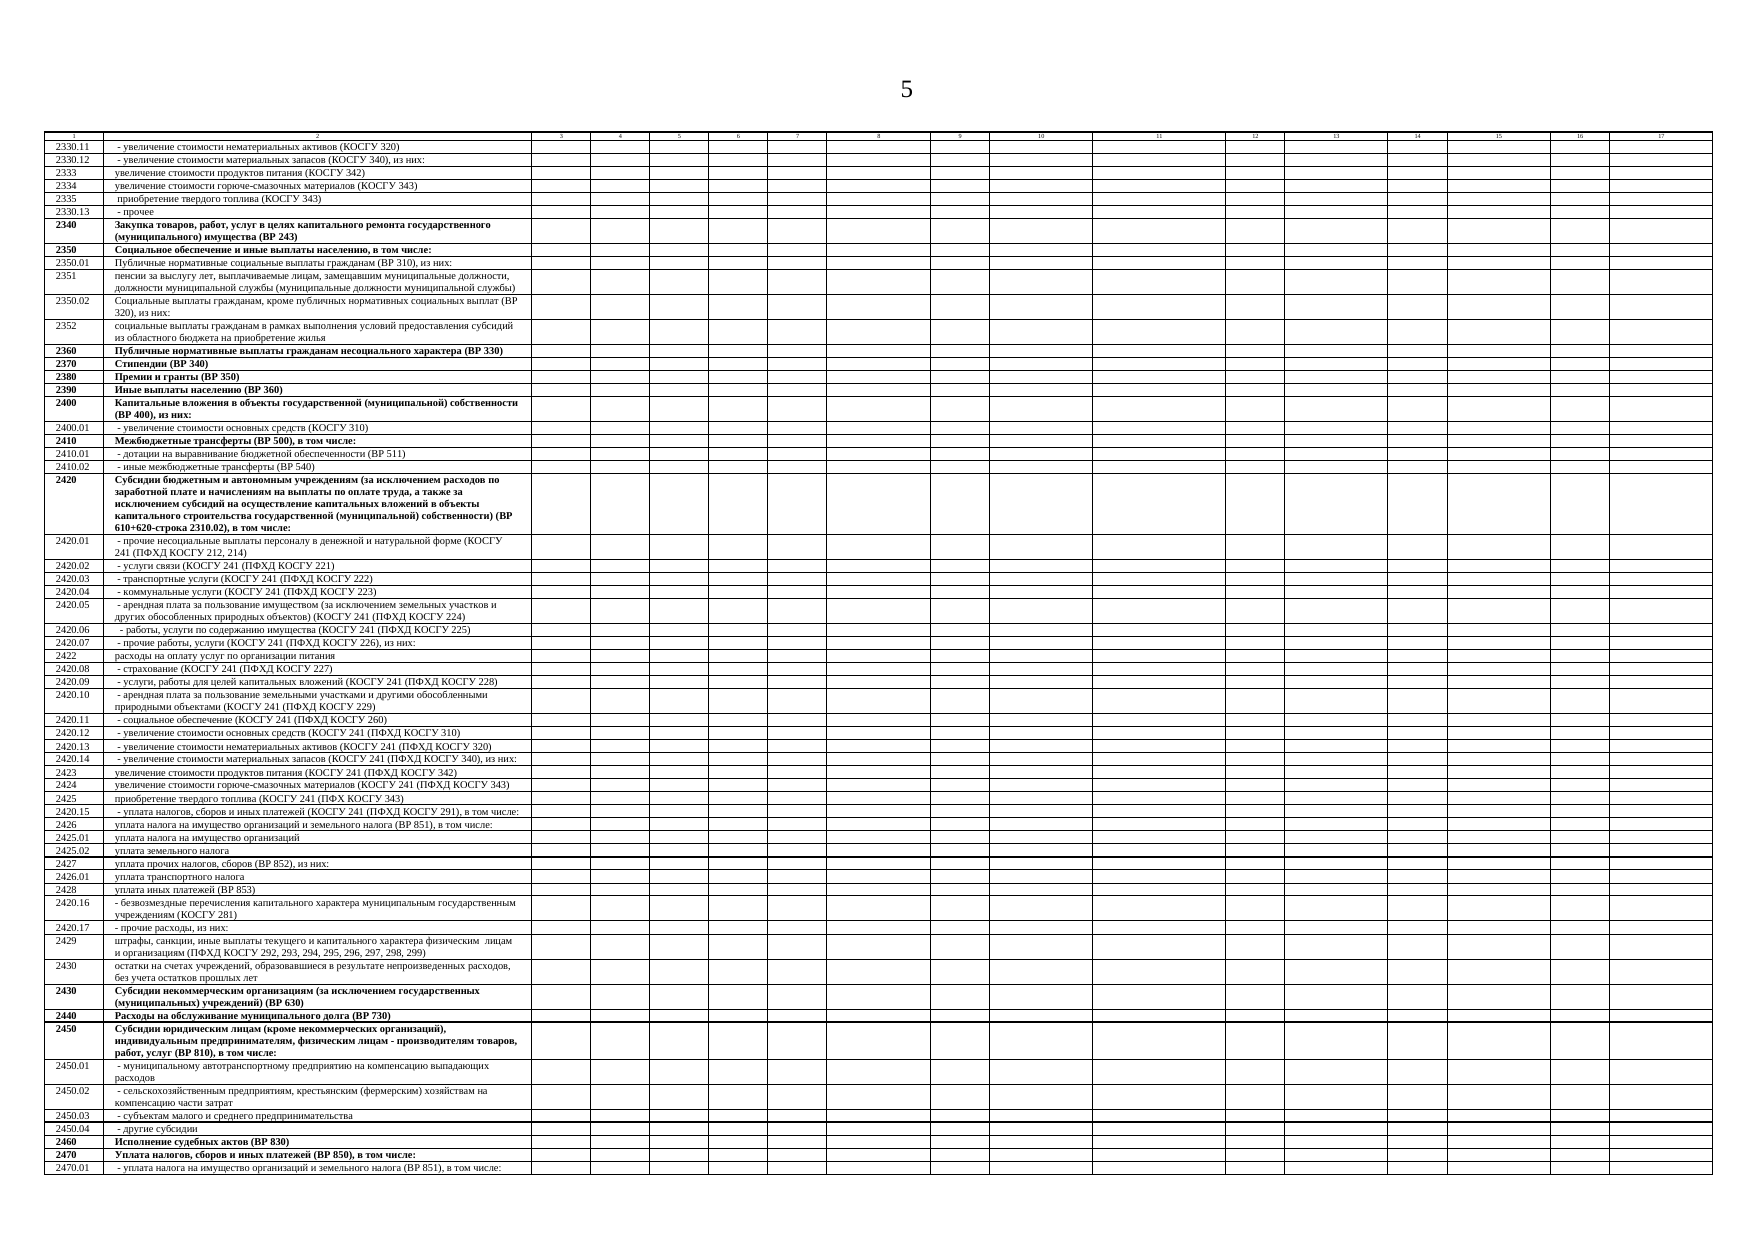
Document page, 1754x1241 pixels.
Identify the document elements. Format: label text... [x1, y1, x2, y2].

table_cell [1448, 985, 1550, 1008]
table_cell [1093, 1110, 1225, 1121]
table_cell [1285, 461, 1387, 473]
table_cell [1226, 921, 1284, 933]
table_cell [990, 884, 1092, 895]
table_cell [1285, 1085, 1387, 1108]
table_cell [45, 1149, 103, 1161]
table_cell [709, 474, 767, 534]
table_cell [990, 637, 1092, 649]
table_cell [1093, 740, 1225, 752]
table_cell [532, 270, 590, 294]
table_cell [1285, 167, 1387, 179]
table_cell [1285, 766, 1387, 778]
table_cell [650, 870, 708, 882]
table_cell [1551, 714, 1609, 726]
table_cell [1610, 461, 1712, 473]
table_cell [650, 422, 708, 434]
table_cell [1551, 474, 1609, 534]
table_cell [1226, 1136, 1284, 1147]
table_cell [1551, 371, 1609, 383]
table_cell [827, 193, 930, 205]
table_cell [532, 805, 590, 817]
table_cell [532, 397, 590, 421]
table_cell [768, 792, 826, 804]
table_cell [1551, 435, 1609, 447]
table_cell [827, 474, 930, 534]
table_cell [931, 766, 989, 778]
table_cell [650, 884, 708, 895]
table_cell [990, 586, 1092, 598]
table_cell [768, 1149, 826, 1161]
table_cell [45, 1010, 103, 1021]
table_cell [1610, 663, 1712, 675]
table_cell [1388, 270, 1447, 294]
table_cell [827, 180, 930, 192]
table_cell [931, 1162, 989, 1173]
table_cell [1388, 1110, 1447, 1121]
table_cell [1093, 358, 1225, 370]
table_cell [1610, 779, 1712, 791]
table_cell [709, 831, 767, 843]
table_cell [1093, 779, 1225, 791]
table_cell [1448, 921, 1550, 933]
table_cell [1285, 714, 1387, 726]
table_cell [1388, 637, 1447, 649]
table_cell [1226, 193, 1284, 205]
table_cell [990, 270, 1092, 294]
table_cell [1285, 193, 1387, 205]
table_cell [709, 206, 767, 218]
table_cell [1093, 884, 1225, 895]
table_cell [650, 435, 708, 447]
table_cell [591, 805, 649, 817]
table_cell [650, 461, 708, 473]
table_cell [1551, 244, 1609, 256]
table_cell [591, 358, 649, 370]
table_cell [1093, 676, 1225, 688]
table_cell [709, 727, 767, 739]
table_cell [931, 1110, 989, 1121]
table_cell [1610, 244, 1712, 256]
table_cell 2420.01 [45, 535, 103, 559]
table_cell [768, 727, 826, 739]
table_cell [1285, 727, 1387, 739]
table_cell [1226, 753, 1284, 765]
table_cell [1093, 167, 1225, 179]
table_cell [1388, 295, 1447, 319]
table_cell [1610, 896, 1712, 920]
table_cell [1093, 663, 1225, 675]
table_cell [532, 448, 590, 460]
table_cell [990, 779, 1092, 791]
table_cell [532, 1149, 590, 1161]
table_cell [768, 244, 826, 256]
table_cell [709, 858, 767, 869]
table_cell [1226, 141, 1284, 153]
table_cell [1610, 676, 1712, 688]
table_cell [1285, 844, 1387, 856]
table_cell [532, 985, 590, 1008]
table_cell [768, 193, 826, 205]
table_cell [1093, 960, 1225, 983]
table_cell [650, 896, 708, 920]
table_cell [709, 935, 767, 958]
table_cell [931, 740, 989, 752]
table_cell [1610, 844, 1712, 856]
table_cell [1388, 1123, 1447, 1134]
table_cell [827, 689, 930, 713]
table_cell [1610, 560, 1712, 572]
table_cell [650, 244, 708, 256]
table_cell [990, 714, 1092, 726]
table_cell [532, 753, 590, 765]
table_cell [931, 295, 989, 319]
table_cell [931, 461, 989, 473]
table_cell [1388, 560, 1447, 572]
table_cell [591, 896, 649, 920]
table_cell [709, 141, 767, 153]
table_cell [1448, 141, 1550, 153]
table_cell [650, 985, 708, 1008]
table_cell [931, 435, 989, 447]
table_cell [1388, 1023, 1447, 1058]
table_cell [650, 740, 708, 752]
table_cell [990, 244, 1092, 256]
table_cell [990, 257, 1092, 269]
table_cell [827, 154, 930, 166]
table_cell [1226, 766, 1284, 778]
table_cell Социальные выплаты гражданам, кроме публичных нормативных социальных выплат (ВР 320), из них: [104, 295, 531, 319]
table_cell [931, 219, 989, 243]
table_cell [1226, 461, 1284, 473]
table_cell 2400 [45, 397, 103, 421]
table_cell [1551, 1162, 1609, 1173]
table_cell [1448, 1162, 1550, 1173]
table_cell [768, 599, 826, 623]
table_cell [709, 960, 767, 983]
table_cell [532, 676, 590, 688]
table_cell [931, 689, 989, 713]
table_cell [1610, 345, 1712, 357]
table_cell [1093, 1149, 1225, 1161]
table_cell [1388, 435, 1447, 447]
table_cell [709, 805, 767, 817]
table_cell [709, 766, 767, 778]
table_cell [931, 985, 989, 1008]
table_cell [931, 397, 989, 421]
table_cell [532, 858, 590, 869]
table_cell [827, 985, 930, 1008]
table_cell [1388, 474, 1447, 534]
table_cell [1448, 244, 1550, 256]
table_cell [1448, 448, 1550, 460]
table_cell [650, 180, 708, 192]
table_cell [1388, 384, 1447, 396]
table_cell [591, 689, 649, 713]
table_cell [1610, 270, 1712, 294]
table_cell [768, 270, 826, 294]
table_cell [1093, 448, 1225, 460]
table_cell [990, 422, 1092, 434]
table_cell [1388, 244, 1447, 256]
table_cell [1610, 792, 1712, 804]
table_cell [591, 345, 649, 357]
table_cell [1093, 896, 1225, 920]
table_cell [1388, 345, 1447, 357]
table_cell [532, 960, 590, 983]
table_cell [768, 753, 826, 765]
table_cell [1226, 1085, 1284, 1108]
table_cell [1285, 870, 1387, 882]
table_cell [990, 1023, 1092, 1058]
table_cell [1448, 295, 1550, 319]
table_cell [709, 435, 767, 447]
table_cell [1226, 740, 1284, 752]
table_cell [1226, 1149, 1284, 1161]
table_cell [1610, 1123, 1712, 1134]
table_cell [931, 650, 989, 662]
table_cell [1388, 586, 1447, 598]
table_cell [532, 180, 590, 192]
table_cell [709, 870, 767, 882]
table_cell [591, 884, 649, 895]
table_cell остатки на счетах учреждений, образовавшиеся в результате непроизведенных расходов, без учета остатков прошлых лет [104, 960, 531, 983]
table_cell [1285, 320, 1387, 344]
table_cell [1285, 960, 1387, 983]
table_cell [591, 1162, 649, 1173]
table_cell [1551, 599, 1609, 623]
table_cell [1285, 154, 1387, 166]
table_cell Капитальные вложения в объекты государственной (муниципальной) собственности (ВР 400), из них: [104, 397, 531, 421]
table_cell [591, 371, 649, 383]
table_cell [650, 624, 708, 636]
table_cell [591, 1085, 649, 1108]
table_cell [532, 870, 590, 882]
table_cell [1610, 870, 1712, 882]
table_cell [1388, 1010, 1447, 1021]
table_cell [1551, 921, 1609, 933]
table_cell [1226, 474, 1284, 534]
table_cell [768, 650, 826, 662]
table_cell [1093, 714, 1225, 726]
table_cell [1285, 689, 1387, 713]
table_cell [1610, 180, 1712, 192]
table_cell [1285, 397, 1387, 421]
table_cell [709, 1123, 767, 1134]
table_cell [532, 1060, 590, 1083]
table_cell [990, 818, 1092, 830]
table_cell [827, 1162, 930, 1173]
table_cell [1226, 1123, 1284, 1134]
table_cell [1388, 219, 1447, 243]
table_cell [990, 676, 1092, 688]
table_cell [1610, 448, 1712, 460]
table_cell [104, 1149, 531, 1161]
table_cell [1226, 870, 1284, 882]
table_cell [827, 818, 930, 830]
table_cell [709, 371, 767, 383]
table_cell [591, 180, 649, 192]
table_cell [1226, 573, 1284, 585]
table_cell [1226, 586, 1284, 598]
table_cell [1551, 884, 1609, 895]
table_cell [532, 921, 590, 933]
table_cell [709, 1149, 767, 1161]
table_cell - прочие несоциальные выплаты персоналу в денежной и натуральной форме (КОСГУ 241 (ПФХД КОСГУ 212, 214) [104, 535, 531, 559]
table_cell [990, 960, 1092, 983]
table_cell [532, 154, 590, 166]
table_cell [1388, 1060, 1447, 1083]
table_cell [768, 714, 826, 726]
table_cell [1285, 650, 1387, 662]
table_cell [1093, 650, 1225, 662]
table_cell [768, 740, 826, 752]
table_cell [931, 320, 989, 344]
table_cell [1551, 180, 1609, 192]
table_cell [1285, 624, 1387, 636]
table_cell [1610, 714, 1712, 726]
table_cell [532, 624, 590, 636]
table_cell [768, 779, 826, 791]
table_cell [1448, 397, 1550, 421]
table_cell [709, 257, 767, 269]
table_cell [768, 818, 826, 830]
table_cell [532, 650, 590, 662]
table_cell [768, 141, 826, 153]
table_cell [532, 884, 590, 895]
table_cell [1610, 371, 1712, 383]
table_cell [1551, 448, 1609, 460]
table_cell [827, 219, 930, 243]
table_cell [768, 320, 826, 344]
table_cell [768, 371, 826, 383]
table_cell [591, 154, 649, 166]
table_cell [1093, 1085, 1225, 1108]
table_cell [990, 371, 1092, 383]
table_cell [768, 858, 826, 869]
table_cell [827, 384, 930, 396]
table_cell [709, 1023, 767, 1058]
table_cell [1448, 792, 1550, 804]
table_cell [532, 714, 590, 726]
table_cell 2420 [45, 474, 103, 534]
table_cell [1448, 270, 1550, 294]
table_cell [1093, 870, 1225, 882]
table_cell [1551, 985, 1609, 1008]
table_cell [1226, 792, 1284, 804]
table_cell [709, 167, 767, 179]
table_cell [990, 792, 1092, 804]
table_cell [1610, 397, 1712, 421]
table_cell [1448, 573, 1550, 585]
table_cell [1093, 586, 1225, 598]
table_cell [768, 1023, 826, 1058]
table_cell [768, 573, 826, 585]
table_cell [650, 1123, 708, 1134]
table_cell [709, 844, 767, 856]
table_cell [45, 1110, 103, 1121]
table_cell [591, 167, 649, 179]
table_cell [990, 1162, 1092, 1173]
table_cell [1093, 219, 1225, 243]
table_cell [1610, 599, 1712, 623]
table_cell [709, 320, 767, 344]
table_cell [768, 219, 826, 243]
table_cell [1226, 985, 1284, 1008]
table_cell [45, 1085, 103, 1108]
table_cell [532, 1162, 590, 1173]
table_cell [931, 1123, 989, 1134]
table_cell [1610, 650, 1712, 662]
table_cell [931, 193, 989, 205]
table_cell [1226, 858, 1284, 869]
table_cell [591, 397, 649, 421]
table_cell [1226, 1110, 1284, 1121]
table_cell [1610, 740, 1712, 752]
table_cell [1551, 345, 1609, 357]
table_cell [1388, 884, 1447, 895]
table_cell [827, 650, 930, 662]
table_cell [591, 714, 649, 726]
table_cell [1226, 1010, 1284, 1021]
table_cell [990, 985, 1092, 1008]
table_cell [591, 935, 649, 958]
table_cell [1610, 154, 1712, 166]
table_cell [1226, 167, 1284, 179]
table_cell [1285, 180, 1387, 192]
table_cell [1285, 805, 1387, 817]
table_cell [1226, 714, 1284, 726]
table_cell [1093, 753, 1225, 765]
table_cell [827, 435, 930, 447]
table_cell [1285, 371, 1387, 383]
table_cell [931, 753, 989, 765]
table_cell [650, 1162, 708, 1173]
table_cell [990, 663, 1092, 675]
table_cell [709, 270, 767, 294]
table_cell [1226, 779, 1284, 791]
table_cell [1093, 371, 1225, 383]
table_cell [1285, 663, 1387, 675]
table_cell [532, 766, 590, 778]
table_cell [768, 921, 826, 933]
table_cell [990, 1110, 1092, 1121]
table_cell [1285, 586, 1387, 598]
table_cell [931, 960, 989, 983]
table_cell [591, 779, 649, 791]
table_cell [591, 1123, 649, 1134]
table_cell [1285, 257, 1387, 269]
table_cell [591, 448, 649, 460]
table_cell [1285, 818, 1387, 830]
table_cell [1610, 586, 1712, 598]
table_cell [990, 921, 1092, 933]
table_cell [990, 397, 1092, 421]
table_cell [650, 663, 708, 675]
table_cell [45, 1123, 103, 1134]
table_cell [990, 573, 1092, 585]
table_cell [1388, 193, 1447, 205]
table_cell [931, 448, 989, 460]
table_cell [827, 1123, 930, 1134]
table_cell [1388, 371, 1447, 383]
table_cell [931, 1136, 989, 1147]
table_cell [532, 371, 590, 383]
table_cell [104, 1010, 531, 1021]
table_cell [591, 141, 649, 153]
table_cell [990, 219, 1092, 243]
table_cell [709, 714, 767, 726]
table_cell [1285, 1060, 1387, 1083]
table_cell [1285, 637, 1387, 649]
table_cell [931, 935, 989, 958]
table_cell [1551, 870, 1609, 882]
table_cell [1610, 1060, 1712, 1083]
table_cell [1388, 599, 1447, 623]
table_cell [1388, 358, 1447, 370]
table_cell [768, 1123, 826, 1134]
table_cell [990, 740, 1092, 752]
table_cell [1226, 624, 1284, 636]
table_cell [990, 560, 1092, 572]
table_cell [1093, 935, 1225, 958]
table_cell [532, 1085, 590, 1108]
table_cell [1551, 154, 1609, 166]
table_cell [1093, 384, 1225, 396]
table_cell [650, 753, 708, 765]
table_cell [931, 624, 989, 636]
table_cell [931, 422, 989, 434]
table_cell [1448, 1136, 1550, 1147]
table_cell [591, 573, 649, 585]
table_cell [931, 244, 989, 256]
table_cell [931, 818, 989, 830]
table_cell [591, 844, 649, 856]
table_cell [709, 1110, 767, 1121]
table_cell [591, 663, 649, 675]
table_cell [532, 560, 590, 572]
table_cell [768, 766, 826, 778]
table_cell [827, 141, 930, 153]
table_cell [709, 244, 767, 256]
table_cell [1551, 650, 1609, 662]
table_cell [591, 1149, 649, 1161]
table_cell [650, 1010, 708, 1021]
table_cell [990, 858, 1092, 869]
table_cell [1551, 206, 1609, 218]
table_cell [1551, 461, 1609, 473]
table_cell [1448, 180, 1550, 192]
table_cell [931, 896, 989, 920]
table_cell [591, 244, 649, 256]
table_cell [1226, 371, 1284, 383]
table_cell [768, 435, 826, 447]
table_cell [709, 586, 767, 598]
table_cell [591, 792, 649, 804]
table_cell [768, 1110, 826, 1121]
table_cell [591, 740, 649, 752]
table_cell [827, 663, 930, 675]
table_cell [1285, 270, 1387, 294]
table_cell [1093, 727, 1225, 739]
table_cell [1551, 740, 1609, 752]
table_cell [650, 727, 708, 739]
table_cell [931, 805, 989, 817]
table_cell [931, 844, 989, 856]
table_cell [532, 831, 590, 843]
table_cell [709, 599, 767, 623]
table_cell [1551, 295, 1609, 319]
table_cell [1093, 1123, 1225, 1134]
table_cell [591, 650, 649, 662]
table_cell [1388, 960, 1447, 983]
table_cell 2340 [45, 219, 103, 243]
table_cell [591, 270, 649, 294]
table_cell [1285, 896, 1387, 920]
table_cell [1551, 753, 1609, 765]
table_cell [1448, 599, 1550, 623]
table_cell [709, 792, 767, 804]
table_cell [709, 740, 767, 752]
table_cell [827, 461, 930, 473]
table_cell [1610, 219, 1712, 243]
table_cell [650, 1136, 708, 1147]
table_cell [1226, 818, 1284, 830]
table_cell [1448, 831, 1550, 843]
table_cell [827, 805, 930, 817]
table_cell [1388, 180, 1447, 192]
table_cell [931, 637, 989, 649]
table_cell [591, 422, 649, 434]
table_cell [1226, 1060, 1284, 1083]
table_cell [532, 935, 590, 958]
table_cell [768, 257, 826, 269]
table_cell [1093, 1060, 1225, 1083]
table_cell [1226, 637, 1284, 649]
table_cell [1093, 985, 1225, 1008]
table_cell [768, 985, 826, 1008]
table_cell [650, 384, 708, 396]
table_cell [1551, 384, 1609, 396]
table_cell [709, 461, 767, 473]
table_cell [1093, 345, 1225, 357]
table_cell [990, 650, 1092, 662]
table_cell - безвозмездные перечисления капитального характера муниципальным государственным учреждениям (КОСГУ 281) [104, 896, 531, 920]
table_cell [1388, 535, 1447, 559]
table_cell [1226, 960, 1284, 983]
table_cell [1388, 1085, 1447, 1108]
table_cell [591, 320, 649, 344]
table_cell [650, 858, 708, 869]
table_cell [827, 858, 930, 869]
table_cell [532, 257, 590, 269]
table_cell [768, 884, 826, 895]
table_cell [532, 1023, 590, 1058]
table_cell [591, 624, 649, 636]
table_cell [768, 358, 826, 370]
table_cell [532, 141, 590, 153]
table_cell [709, 896, 767, 920]
table_cell [1448, 167, 1550, 179]
table_cell [650, 599, 708, 623]
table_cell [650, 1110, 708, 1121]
table_cell [768, 637, 826, 649]
table_cell [1448, 818, 1550, 830]
table_cell [1388, 257, 1447, 269]
table_cell [1388, 818, 1447, 830]
table_cell [709, 345, 767, 357]
table_cell [827, 792, 930, 804]
table_cell [827, 714, 930, 726]
table_cell [1610, 818, 1712, 830]
table_cell [532, 573, 590, 585]
table_cell [1285, 753, 1387, 765]
table_cell [1226, 599, 1284, 623]
table_cell социальные выплаты гражданам в рамках выполнения условий предоставления субсидий из областного бюджета на приобретение жилья [104, 320, 531, 344]
table_cell [1448, 727, 1550, 739]
table_cell [532, 345, 590, 357]
table_cell [591, 676, 649, 688]
table_cell - арендная плата за пользование земельными участками и другими обособленными природными объектами (КОСГУ 241 (ПФХД КОСГУ 229) [104, 689, 531, 713]
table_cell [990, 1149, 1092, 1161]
table_cell [1388, 448, 1447, 460]
table_cell [709, 624, 767, 636]
table_cell [931, 779, 989, 791]
table_cell [591, 257, 649, 269]
table_cell [1448, 560, 1550, 572]
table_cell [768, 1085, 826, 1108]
table_cell [1388, 779, 1447, 791]
table_cell [1285, 474, 1387, 534]
table_cell [1610, 858, 1712, 869]
table_cell 2352 [45, 320, 103, 344]
table_cell [768, 844, 826, 856]
table_cell [990, 384, 1092, 396]
table_cell [1551, 844, 1609, 856]
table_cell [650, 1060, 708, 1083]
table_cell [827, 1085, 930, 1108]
table_cell [931, 870, 989, 882]
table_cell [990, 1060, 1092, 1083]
table_cell [827, 740, 930, 752]
table_cell [1448, 474, 1550, 534]
table_cell [1448, 766, 1550, 778]
table_cell Субсидии бюджетным и автономным учреждениям (за исключением расходов по заработной плате и начислениям на выплаты по оплате труда, а также за исключением субсидий на осуществление капитальных вложений в объекты капитального строительства государственной (муниципальной) собственности) (ВР 610+620-строка 2310.02), в том числе: [104, 474, 531, 534]
table_cell [709, 193, 767, 205]
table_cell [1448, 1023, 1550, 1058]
table_cell [1226, 206, 1284, 218]
table_cell [650, 295, 708, 319]
table_cell [532, 779, 590, 791]
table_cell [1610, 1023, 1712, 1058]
table_cell [1093, 320, 1225, 344]
table_cell [1388, 727, 1447, 739]
table_cell [591, 560, 649, 572]
table_cell [709, 753, 767, 765]
table_cell [1226, 844, 1284, 856]
table_cell [1226, 831, 1284, 843]
table_cell [709, 180, 767, 192]
table_cell [1448, 384, 1550, 396]
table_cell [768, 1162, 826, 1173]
table_cell [1448, 858, 1550, 869]
table_cell [827, 295, 930, 319]
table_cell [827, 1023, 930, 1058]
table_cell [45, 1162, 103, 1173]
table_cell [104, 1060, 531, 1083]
table_cell [827, 560, 930, 572]
table_cell [1551, 535, 1609, 559]
table_cell [1610, 831, 1712, 843]
table_cell [1285, 921, 1387, 933]
table_cell [1388, 935, 1447, 958]
table_cell [1448, 844, 1550, 856]
table_cell [931, 206, 989, 218]
table_cell [1093, 141, 1225, 153]
table_cell [532, 792, 590, 804]
table_cell [1285, 676, 1387, 688]
table_cell [1551, 573, 1609, 585]
table_cell [591, 727, 649, 739]
table_cell [1093, 270, 1225, 294]
table_cell [1551, 358, 1609, 370]
table_cell [827, 586, 930, 598]
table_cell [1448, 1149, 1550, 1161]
table_cell [1388, 422, 1447, 434]
table_cell [650, 676, 708, 688]
table_cell [650, 167, 708, 179]
table_cell [591, 637, 649, 649]
table_cell [1388, 844, 1447, 856]
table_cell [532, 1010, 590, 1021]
table_cell [1093, 805, 1225, 817]
table_cell [1388, 766, 1447, 778]
table_cell [650, 206, 708, 218]
table_cell [827, 206, 930, 218]
table_cell [591, 461, 649, 473]
table_cell 2420.16 [45, 896, 103, 920]
table_cell [768, 295, 826, 319]
table_cell [827, 448, 930, 460]
table_cell [1285, 358, 1387, 370]
table_cell [1610, 358, 1712, 370]
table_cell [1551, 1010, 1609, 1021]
table_cell [1388, 831, 1447, 843]
table_cell [931, 831, 989, 843]
table_cell [768, 663, 826, 675]
table_cell [990, 435, 1092, 447]
table_cell [650, 270, 708, 294]
table_cell [1093, 624, 1225, 636]
table_cell [1551, 896, 1609, 920]
table_cell [768, 831, 826, 843]
table_cell [709, 650, 767, 662]
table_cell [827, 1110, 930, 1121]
table_cell [1610, 960, 1712, 983]
table_cell [1093, 193, 1225, 205]
table_cell [827, 270, 930, 294]
table_cell [1226, 320, 1284, 344]
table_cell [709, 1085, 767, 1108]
table_cell [591, 960, 649, 983]
table_cell 2430 [45, 985, 103, 1008]
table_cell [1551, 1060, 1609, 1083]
table_cell [1093, 792, 1225, 804]
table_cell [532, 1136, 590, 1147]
table_cell [591, 474, 649, 534]
table_cell [1448, 740, 1550, 752]
table_cell [1226, 727, 1284, 739]
table_cell [1448, 960, 1550, 983]
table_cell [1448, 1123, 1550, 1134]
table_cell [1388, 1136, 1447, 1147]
table_cell [1610, 753, 1712, 765]
table_cell [1226, 397, 1284, 421]
table_cell [931, 535, 989, 559]
table_cell [990, 766, 1092, 778]
table_cell [532, 206, 590, 218]
table_cell [1226, 560, 1284, 572]
table_cell [1388, 461, 1447, 473]
table_cell 2420.10 [45, 689, 103, 713]
table_cell [532, 896, 590, 920]
table_cell [1285, 206, 1387, 218]
table_cell [931, 586, 989, 598]
table_cell [931, 345, 989, 357]
table_cell [1388, 714, 1447, 726]
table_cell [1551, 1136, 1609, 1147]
table_cell [1448, 714, 1550, 726]
table_cell [1610, 624, 1712, 636]
table_cell [990, 624, 1092, 636]
table_cell [1551, 818, 1609, 830]
table_cell [1448, 935, 1550, 958]
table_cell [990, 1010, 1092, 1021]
table_cell [1093, 435, 1225, 447]
table_cell [1610, 884, 1712, 895]
table_cell [709, 535, 767, 559]
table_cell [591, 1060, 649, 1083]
table_cell [1551, 637, 1609, 649]
table_cell [591, 384, 649, 396]
table_cell [532, 818, 590, 830]
table_cell [1093, 858, 1225, 869]
table_cell 2351 [45, 270, 103, 294]
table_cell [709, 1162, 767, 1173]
table_cell [827, 397, 930, 421]
table_cell [1093, 637, 1225, 649]
table_cell [827, 844, 930, 856]
table_cell [1551, 624, 1609, 636]
table_cell [591, 586, 649, 598]
table_cell [1551, 219, 1609, 243]
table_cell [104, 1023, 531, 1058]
table_cell [709, 397, 767, 421]
table_cell [650, 689, 708, 713]
table_cell [990, 167, 1092, 179]
table_cell [1448, 779, 1550, 791]
table_cell [709, 985, 767, 1008]
table_cell [1551, 792, 1609, 804]
table_cell [768, 422, 826, 434]
table_cell [990, 599, 1092, 623]
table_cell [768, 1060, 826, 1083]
table_cell [990, 180, 1092, 192]
table_cell [931, 599, 989, 623]
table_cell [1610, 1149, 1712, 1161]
table_cell [1226, 384, 1284, 396]
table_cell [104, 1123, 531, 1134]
table_cell [990, 193, 1092, 205]
table_cell [990, 474, 1092, 534]
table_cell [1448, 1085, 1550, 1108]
table_cell [827, 637, 930, 649]
table_cell [650, 935, 708, 958]
table_cell [827, 167, 930, 179]
table_cell [1610, 805, 1712, 817]
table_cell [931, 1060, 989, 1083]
table_cell [827, 624, 930, 636]
table_cell [1610, 167, 1712, 179]
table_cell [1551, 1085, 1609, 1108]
table_cell [1285, 422, 1387, 434]
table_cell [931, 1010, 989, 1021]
table_cell [931, 560, 989, 572]
table_cell [709, 560, 767, 572]
table_cell [931, 270, 989, 294]
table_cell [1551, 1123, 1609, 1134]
table_cell [990, 870, 1092, 882]
table_cell [1226, 422, 1284, 434]
table_cell [1448, 435, 1550, 447]
table_cell [1551, 689, 1609, 713]
table_cell [650, 141, 708, 153]
table_cell [827, 753, 930, 765]
table_cell [1388, 896, 1447, 920]
table_cell [1551, 727, 1609, 739]
table_cell [1448, 884, 1550, 895]
table_cell [650, 560, 708, 572]
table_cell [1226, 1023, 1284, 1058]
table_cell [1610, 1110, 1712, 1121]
table_cell [1388, 154, 1447, 166]
table_cell [1448, 371, 1550, 383]
table_cell [768, 805, 826, 817]
table_cell [1448, 219, 1550, 243]
table_cell [1551, 960, 1609, 983]
table_cell [1448, 320, 1550, 344]
table_cell [931, 727, 989, 739]
table_cell [1093, 154, 1225, 166]
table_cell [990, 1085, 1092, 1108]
table_cell [1448, 624, 1550, 636]
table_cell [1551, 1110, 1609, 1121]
table_cell [650, 960, 708, 983]
table_cell [1551, 858, 1609, 869]
table_cell [827, 960, 930, 983]
table_cell [650, 448, 708, 460]
table_cell [768, 935, 826, 958]
table_cell [1285, 740, 1387, 752]
table_cell [931, 573, 989, 585]
table_cell [1610, 422, 1712, 434]
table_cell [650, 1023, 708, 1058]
table_cell [1226, 435, 1284, 447]
table_cell Субсидии некоммерческим организациям (за исключением государственных (муниципальных) учреждений) (ВР 630) [104, 985, 531, 1008]
table_cell [1388, 740, 1447, 752]
table_cell [1388, 689, 1447, 713]
table_cell [1448, 461, 1550, 473]
table_cell [1388, 167, 1447, 179]
table_cell [1388, 985, 1447, 1008]
table_cell [532, 727, 590, 739]
table_cell [1093, 560, 1225, 572]
table_cell [1093, 599, 1225, 623]
table_cell [650, 154, 708, 166]
table_cell [768, 689, 826, 713]
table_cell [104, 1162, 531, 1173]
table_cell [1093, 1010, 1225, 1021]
table_cell [1226, 896, 1284, 920]
table_cell [768, 560, 826, 572]
table_cell [591, 219, 649, 243]
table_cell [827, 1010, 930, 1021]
table_cell [1610, 257, 1712, 269]
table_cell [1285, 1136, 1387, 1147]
table_cell [768, 960, 826, 983]
table_cell [532, 435, 590, 447]
table_cell [650, 637, 708, 649]
table_cell [1448, 206, 1550, 218]
table_cell [532, 244, 590, 256]
table_cell [709, 921, 767, 933]
table_cell [768, 167, 826, 179]
table_cell [1610, 727, 1712, 739]
table_cell [1285, 560, 1387, 572]
table_cell 2420.05 [45, 599, 103, 623]
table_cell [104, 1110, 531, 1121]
table_cell [1226, 448, 1284, 460]
table_cell [532, 358, 590, 370]
table_cell [1285, 573, 1387, 585]
table_cell [709, 637, 767, 649]
table_cell [532, 193, 590, 205]
table_cell [827, 935, 930, 958]
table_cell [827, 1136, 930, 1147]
table_cell [990, 206, 1092, 218]
table_cell [650, 714, 708, 726]
table_cell [709, 384, 767, 396]
table_cell штрафы, санкции, иные выплаты текущего и капитального характера физическим лицам и организациям (ПФХД КОСГУ 292, 293, 294, 295, 296, 297, 298, 299) [104, 935, 531, 958]
table_cell [1448, 535, 1550, 559]
table_cell [591, 599, 649, 623]
table_cell [709, 448, 767, 460]
table_cell [1226, 270, 1284, 294]
table_cell [1448, 358, 1550, 370]
table_cell [1551, 397, 1609, 421]
table_cell [1093, 818, 1225, 830]
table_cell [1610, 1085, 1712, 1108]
table_cell [1285, 384, 1387, 396]
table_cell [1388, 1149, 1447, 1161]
table_cell [990, 461, 1092, 473]
table_cell [532, 535, 590, 559]
table_cell [1388, 858, 1447, 869]
table_cell [709, 663, 767, 675]
table_cell [532, 689, 590, 713]
table_cell [768, 345, 826, 357]
table_cell [1610, 384, 1712, 396]
table_cell [1551, 831, 1609, 843]
table_cell [591, 921, 649, 933]
table_cell [1388, 141, 1447, 153]
table_cell [990, 727, 1092, 739]
table_cell [591, 766, 649, 778]
table_cell [1093, 295, 1225, 319]
table_cell [990, 358, 1092, 370]
table_cell [1226, 663, 1284, 675]
table_cell [709, 779, 767, 791]
table_cell пенсии за выслугу лет, выплачиваемые лицам, замещавшим муниципальные должности, должности муниципальной службы (муниципальные должности муниципальной службы) [104, 270, 531, 294]
table_cell [1285, 985, 1387, 1008]
table_cell [1093, 397, 1225, 421]
table_cell [532, 740, 590, 752]
table_cell [532, 384, 590, 396]
table_cell [931, 663, 989, 675]
table_cell [827, 573, 930, 585]
table_cell [931, 714, 989, 726]
table_cell [650, 397, 708, 421]
table_cell [1610, 206, 1712, 218]
table_cell [827, 921, 930, 933]
table_cell [650, 921, 708, 933]
table_cell [709, 358, 767, 370]
table_cell [1285, 884, 1387, 895]
table_cell [768, 206, 826, 218]
table_cell [1388, 792, 1447, 804]
table_cell [1388, 650, 1447, 662]
table_cell [1093, 573, 1225, 585]
table_cell [1448, 753, 1550, 765]
table_cell [650, 573, 708, 585]
table_cell [650, 358, 708, 370]
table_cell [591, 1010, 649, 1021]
table_cell [650, 831, 708, 843]
table_cell [990, 295, 1092, 319]
table_cell [827, 779, 930, 791]
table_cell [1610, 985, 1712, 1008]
table_cell [650, 779, 708, 791]
table_cell [1226, 295, 1284, 319]
table_cell [1285, 935, 1387, 958]
table_cell [1226, 935, 1284, 958]
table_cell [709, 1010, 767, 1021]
table_cell [1285, 219, 1387, 243]
table_cell [827, 599, 930, 623]
table_cell [1285, 435, 1387, 447]
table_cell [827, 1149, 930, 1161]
table_cell [1388, 753, 1447, 765]
table_cell [1551, 586, 1609, 598]
table_cell [1551, 779, 1609, 791]
table_cell [650, 345, 708, 357]
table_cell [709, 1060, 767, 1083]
table_cell [1448, 257, 1550, 269]
table_cell [1551, 560, 1609, 572]
table_cell [650, 818, 708, 830]
table_cell [1388, 676, 1447, 688]
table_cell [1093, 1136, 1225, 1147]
table_cell [1093, 244, 1225, 256]
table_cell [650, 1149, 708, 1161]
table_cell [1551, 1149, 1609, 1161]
table_cell [1551, 193, 1609, 205]
table_cell [1226, 244, 1284, 256]
table_cell [591, 753, 649, 765]
table_cell [650, 193, 708, 205]
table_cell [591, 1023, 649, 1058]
table_cell [1551, 257, 1609, 269]
table_cell [931, 676, 989, 688]
table_cell [827, 727, 930, 739]
table_cell [1448, 663, 1550, 675]
table_cell [827, 884, 930, 895]
table_cell [1551, 167, 1609, 179]
table_cell [1448, 422, 1550, 434]
table_cell [827, 535, 930, 559]
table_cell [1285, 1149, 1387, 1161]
table_cell [1093, 257, 1225, 269]
table_cell [827, 358, 930, 370]
table_cell [1285, 779, 1387, 791]
table_cell [532, 663, 590, 675]
table_cell [1448, 586, 1550, 598]
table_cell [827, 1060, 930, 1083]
table_cell [1448, 637, 1550, 649]
table_cell [650, 586, 708, 598]
table_cell [532, 474, 590, 534]
table_cell [591, 985, 649, 1008]
table_cell [1448, 870, 1550, 882]
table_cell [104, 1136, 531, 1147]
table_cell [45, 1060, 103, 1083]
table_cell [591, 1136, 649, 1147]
table_cell [532, 586, 590, 598]
table_cell [591, 870, 649, 882]
table_cell [768, 384, 826, 396]
table_cell [1388, 663, 1447, 675]
table_cell [768, 535, 826, 559]
table_cell [1388, 397, 1447, 421]
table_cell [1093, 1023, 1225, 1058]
table_cell [532, 637, 590, 649]
table_cell [768, 586, 826, 598]
table_cell [827, 422, 930, 434]
table_cell [532, 422, 590, 434]
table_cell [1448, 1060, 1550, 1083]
table_cell 2429 [45, 935, 103, 958]
table_cell [1285, 792, 1387, 804]
table_cell [591, 435, 649, 447]
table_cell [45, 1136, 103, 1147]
table_cell [1226, 345, 1284, 357]
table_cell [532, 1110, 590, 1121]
table_cell [709, 689, 767, 713]
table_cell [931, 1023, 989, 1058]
table_cell [827, 831, 930, 843]
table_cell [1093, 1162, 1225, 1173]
table_cell [827, 766, 930, 778]
table_cell [990, 320, 1092, 344]
table_cell [1093, 921, 1225, 933]
table_cell [1610, 320, 1712, 344]
table_cell [1388, 805, 1447, 817]
table_cell [1610, 193, 1712, 205]
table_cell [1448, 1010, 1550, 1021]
table_cell [650, 535, 708, 559]
table_cell [1093, 461, 1225, 473]
table_cell [1226, 180, 1284, 192]
table_cell [1093, 422, 1225, 434]
table_cell [1388, 870, 1447, 882]
table_cell [1551, 141, 1609, 153]
table_cell [768, 397, 826, 421]
table_cell [650, 650, 708, 662]
table_cell [1093, 689, 1225, 713]
table_cell [1285, 535, 1387, 559]
table_cell [990, 448, 1092, 460]
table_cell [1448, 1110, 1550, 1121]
table_cell [591, 193, 649, 205]
table_cell [768, 154, 826, 166]
table_cell [990, 831, 1092, 843]
table_cell [931, 792, 989, 804]
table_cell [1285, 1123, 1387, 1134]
table_cell [827, 870, 930, 882]
table_cell [591, 535, 649, 559]
table_cell [1226, 689, 1284, 713]
table_cell [591, 818, 649, 830]
table_cell [931, 371, 989, 383]
table_cell [1551, 422, 1609, 434]
table_cell [1388, 624, 1447, 636]
table_cell [1448, 689, 1550, 713]
table_cell [1610, 766, 1712, 778]
table_cell [1226, 358, 1284, 370]
table_cell [1285, 831, 1387, 843]
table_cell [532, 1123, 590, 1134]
table_cell [709, 422, 767, 434]
table_cell [1610, 689, 1712, 713]
table_cell [709, 154, 767, 166]
table_cell [768, 180, 826, 192]
table_cell [1093, 535, 1225, 559]
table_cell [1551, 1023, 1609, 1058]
table_cell [532, 844, 590, 856]
table_cell [1388, 573, 1447, 585]
table_cell [931, 384, 989, 396]
table_cell [650, 474, 708, 534]
table_cell [650, 766, 708, 778]
table_cell [650, 257, 708, 269]
table_cell [591, 206, 649, 218]
table_cell [1226, 676, 1284, 688]
table_cell [1551, 320, 1609, 344]
table_cell [1285, 599, 1387, 623]
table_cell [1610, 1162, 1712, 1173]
table_cell [1093, 831, 1225, 843]
table_cell [931, 474, 989, 534]
table_cell [1093, 844, 1225, 856]
table_cell [990, 141, 1092, 153]
table_cell [931, 180, 989, 192]
table_cell [931, 154, 989, 166]
table_cell [591, 295, 649, 319]
table_cell [990, 805, 1092, 817]
table_cell [931, 884, 989, 895]
table_cell - арендная плата за пользование имуществом (за исключением земельных участков и других обособленных природных объектов) (КОСГУ 241 (ПФХД КОСГУ 224) [104, 599, 531, 623]
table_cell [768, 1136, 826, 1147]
table_cell [1285, 141, 1387, 153]
table_cell [1448, 676, 1550, 688]
table_cell [827, 676, 930, 688]
table_cell [709, 573, 767, 585]
table_cell [768, 896, 826, 920]
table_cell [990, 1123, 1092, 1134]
table_cell [1226, 884, 1284, 895]
table_cell [827, 320, 930, 344]
table_cell [827, 257, 930, 269]
table_cell [931, 257, 989, 269]
table_cell [931, 167, 989, 179]
table_cell [1551, 676, 1609, 688]
table_cell 2430 [45, 960, 103, 983]
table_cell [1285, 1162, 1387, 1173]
table_cell [1551, 270, 1609, 294]
table_cell [990, 844, 1092, 856]
table_cell [990, 154, 1092, 166]
table_cell [768, 676, 826, 688]
table_cell [1226, 805, 1284, 817]
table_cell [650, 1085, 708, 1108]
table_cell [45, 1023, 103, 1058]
table_cell [1285, 858, 1387, 869]
table_cell [827, 244, 930, 256]
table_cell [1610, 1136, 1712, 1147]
table_cell [1388, 921, 1447, 933]
table_cell [1551, 766, 1609, 778]
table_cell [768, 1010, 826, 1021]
table_cell [709, 884, 767, 895]
table_cell [650, 805, 708, 817]
table_cell [990, 896, 1092, 920]
table_cell [1448, 345, 1550, 357]
table_cell [990, 689, 1092, 713]
table_cell [1610, 141, 1712, 153]
table_cell [1226, 154, 1284, 166]
table_cell [931, 358, 989, 370]
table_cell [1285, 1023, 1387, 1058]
table_cell [532, 219, 590, 243]
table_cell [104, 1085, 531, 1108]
table_cell [931, 141, 989, 153]
table_cell [1610, 637, 1712, 649]
table_cell [709, 295, 767, 319]
table_cell [650, 371, 708, 383]
table_cell [532, 167, 590, 179]
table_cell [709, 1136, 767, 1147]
table_cell [1093, 766, 1225, 778]
table_cell [768, 624, 826, 636]
table_cell [931, 858, 989, 869]
table_cell [1226, 535, 1284, 559]
table_cell [532, 599, 590, 623]
table_cell [1610, 573, 1712, 585]
table_cell [1448, 805, 1550, 817]
table_cell [931, 921, 989, 933]
table_cell [768, 448, 826, 460]
table_cell [532, 461, 590, 473]
table_cell [1285, 448, 1387, 460]
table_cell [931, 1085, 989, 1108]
table_cell [532, 295, 590, 319]
table_cell [768, 461, 826, 473]
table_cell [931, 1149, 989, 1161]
table_cell [827, 371, 930, 383]
table_cell [591, 831, 649, 843]
table_cell [1551, 663, 1609, 675]
table_cell [990, 535, 1092, 559]
table_cell [1610, 935, 1712, 958]
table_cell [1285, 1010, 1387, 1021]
table_cell [1448, 896, 1550, 920]
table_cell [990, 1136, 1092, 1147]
table_cell [1093, 206, 1225, 218]
table_cell [1610, 474, 1712, 534]
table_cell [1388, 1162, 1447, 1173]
table_cell [1226, 219, 1284, 243]
table_cell [1448, 650, 1550, 662]
table_cell [650, 792, 708, 804]
table_cell [1388, 320, 1447, 344]
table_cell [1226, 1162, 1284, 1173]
table_cell [1226, 650, 1284, 662]
table_cell [1610, 921, 1712, 933]
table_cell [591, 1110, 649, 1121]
table_cell [1093, 180, 1225, 192]
table_cell [768, 870, 826, 882]
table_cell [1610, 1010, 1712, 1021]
table_cell [1285, 345, 1387, 357]
table_cell [591, 858, 649, 869]
table_cell [1551, 805, 1609, 817]
table_cell [1285, 244, 1387, 256]
table_cell [990, 935, 1092, 958]
table_cell [990, 345, 1092, 357]
table_cell Закупка товаров, работ, услуг в целях капитального ремонта государственного (муниципального) имущества (ВР 243) [104, 219, 531, 243]
table_cell 2350.02 [45, 295, 103, 319]
table_cell [768, 474, 826, 534]
table_cell [1226, 257, 1284, 269]
table_cell [1448, 193, 1550, 205]
table_cell [1610, 435, 1712, 447]
table_cell [990, 753, 1092, 765]
table_cell [1285, 295, 1387, 319]
table_cell [709, 676, 767, 688]
table_cell [709, 818, 767, 830]
table_cell [827, 896, 930, 920]
table_cell [1093, 474, 1225, 534]
table_cell [1448, 154, 1550, 166]
table_cell [650, 219, 708, 243]
table_cell [532, 320, 590, 344]
table_cell [1610, 535, 1712, 559]
table_cell [709, 219, 767, 243]
table_cell [650, 320, 708, 344]
table_cell [650, 844, 708, 856]
table_cell [1610, 295, 1712, 319]
table_cell [827, 345, 930, 357]
table_cell [1551, 935, 1609, 958]
table_cell [1388, 206, 1447, 218]
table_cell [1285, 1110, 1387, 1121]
